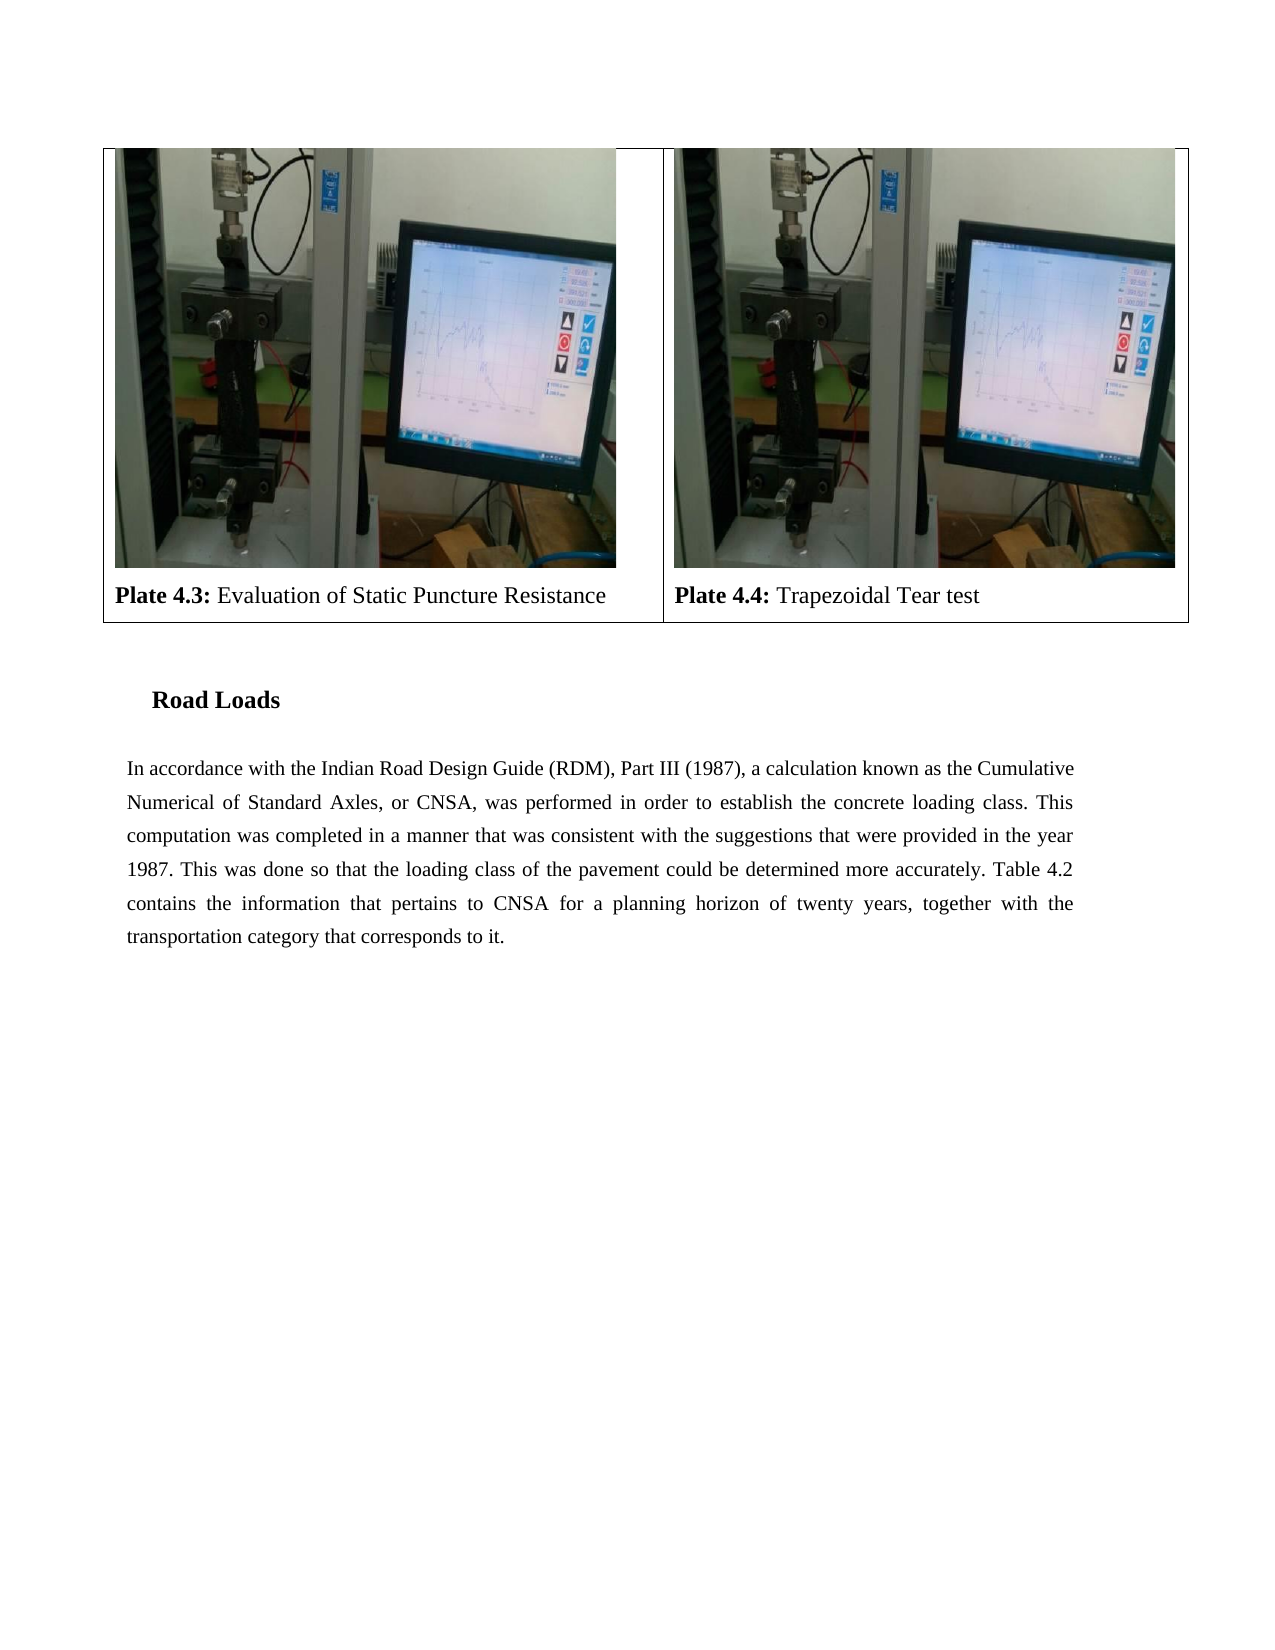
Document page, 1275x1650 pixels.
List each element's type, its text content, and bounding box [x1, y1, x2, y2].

text In accordance with the Indian Road Design Guide (RDM), Part III (1987), a calculation known as the Cumulative Numerical of Standard Axles, or CNSA, was performed in order to establish the concrete loading class. This computation was completed in a manner that was consistent with the suggestions that were provided in the year 1987. This was done so that the loading class of the pavement could be determined more accurately. Table 4.2 contains the information that pertains to CNSA for a planning horizon of twenty years, together with the transportation category that corresponds to it. [127, 756, 1076, 948]
picture [674, 148, 1176, 568]
picture [115, 148, 617, 568]
table_cell Plate 4.4: Trapezoidal Tear test [664, 149, 1188, 622]
table_cell Plate 4.3: Evaluation of Static Puncture Resistance [104, 149, 663, 622]
subtitle Road Loads [108, 685, 1200, 714]
